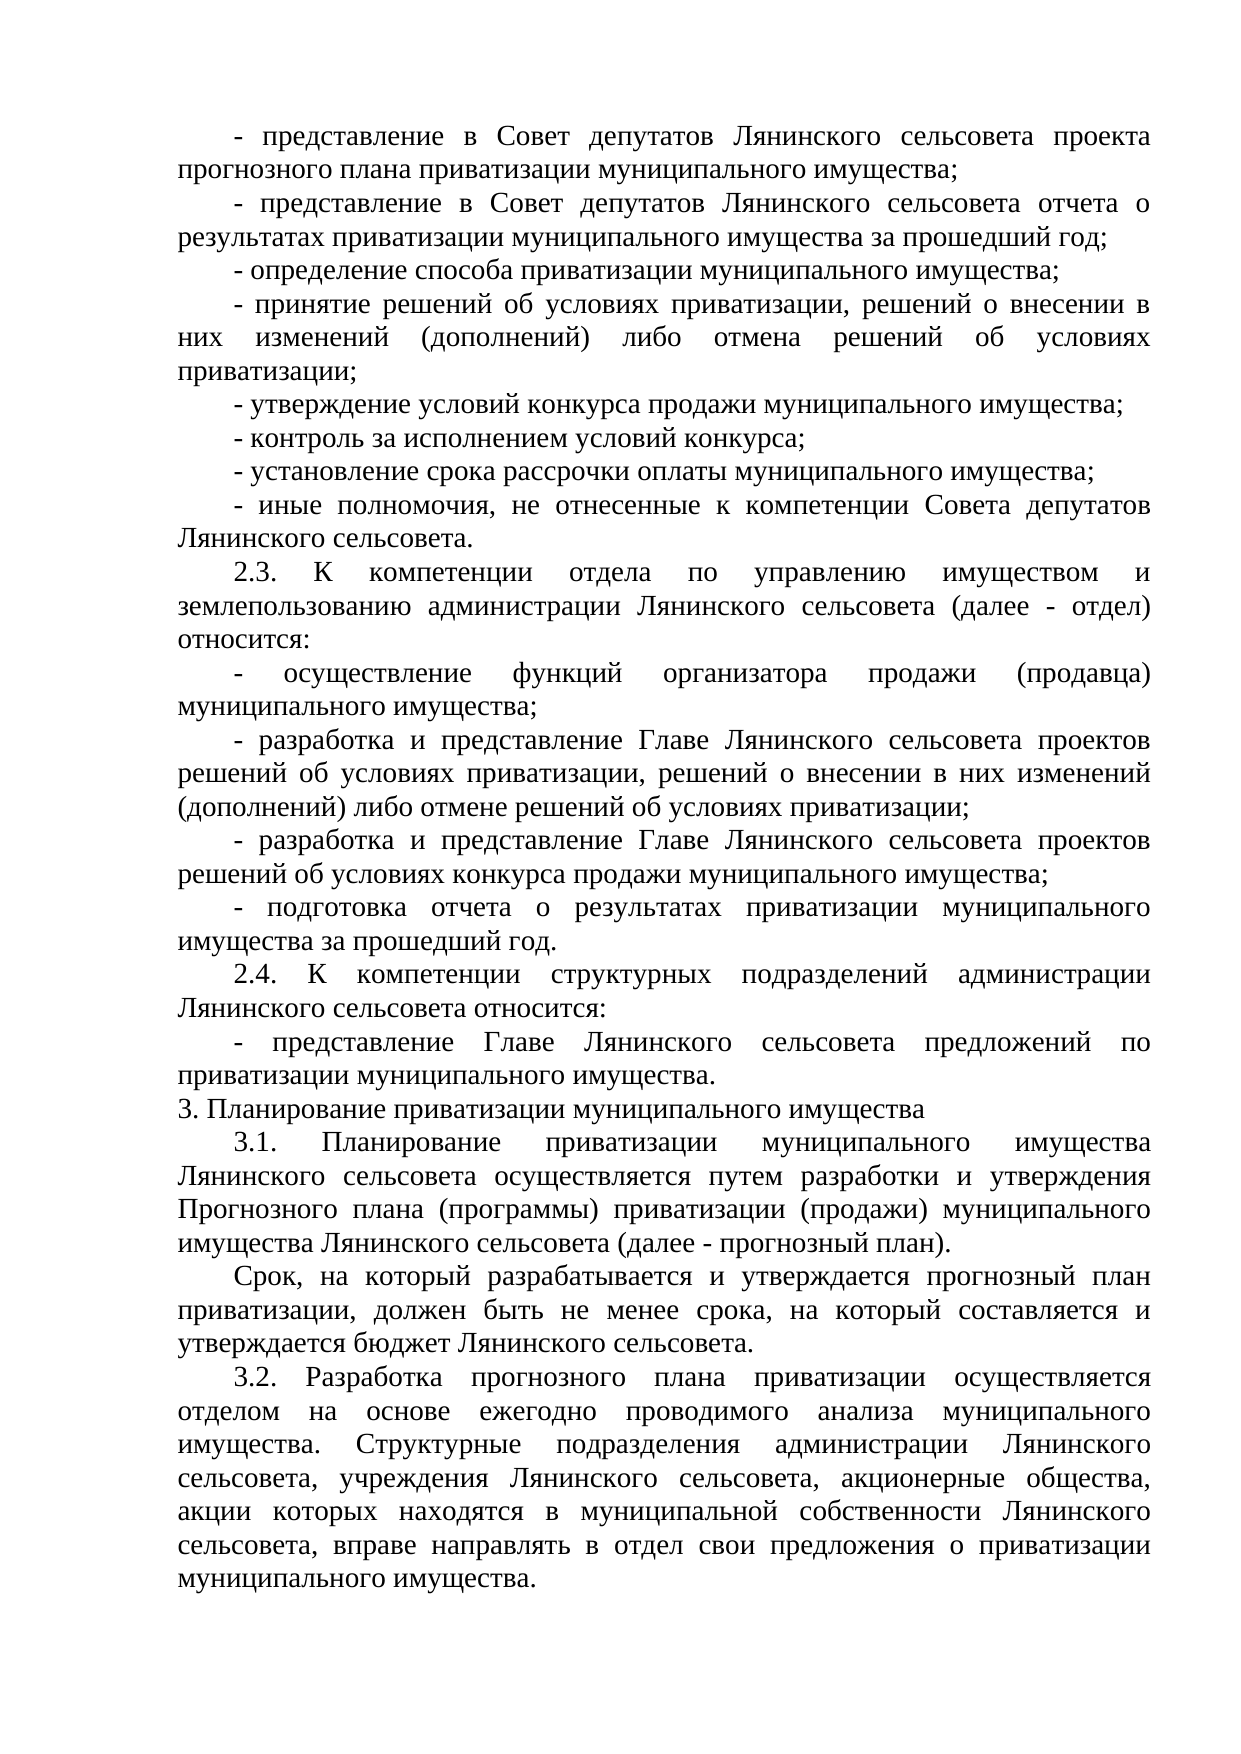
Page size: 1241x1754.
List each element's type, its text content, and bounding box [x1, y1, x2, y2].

text - подготовка отчета о результатах приватизации муниципального имущества за прошедший год. [177, 889, 1152, 957]
text 3.1. Планирование приватизации муниципального имущества Лянинского сельсовета осуществляется путем разработки и утверждения Прогнозного плана (программы) приватизации (продажи) муниципального имущества Лянинского сельсовета (далее - прогнозный план). [177, 1124, 1152, 1258]
text - определение способа приватизации муниципального имущества; [177, 252, 1152, 286]
text 2.3. К компетенции отдела по управлению имуществом и землепользованию администрации Лянинского сельсовета (далее - отдел) относится: [177, 554, 1152, 655]
text 3.2. Разработка прогнозного плана приватизации осуществляется отделом на основе ежегодно проводимого анализа муниципального имущества. Структурные подразделения администрации Лянинского сельсовета, учреждения Лянинского сельсовета, акционерные общества, акции которых находятся в муниципальной собственности Лянинского сельсовета, вправе направлять в отдел свои предложения о приватизации муниципального имущества. [177, 1359, 1152, 1594]
text - принятие решений об условиях приватизации, решений о внесении в них изменений (дополнений) либо отмена решений об условиях приватизации; [177, 286, 1152, 386]
text - утверждение условий конкурса продажи муниципального имущества; [177, 386, 1152, 420]
text - разработка и представление Главе Лянинского сельсовета проектов решений об условиях приватизации, решений о внесении в них изменений (дополнений) либо отмене решений об условиях приватизации; [177, 722, 1152, 822]
text - представление в Совет депутатов Лянинского сельсовета отчета о результатах приватизации муниципального имущества за прошедший год; [177, 185, 1152, 252]
text - иные полномочия, не отнесенные к компетенции Совета депутатов Лянинского сельсовета. [177, 487, 1152, 554]
text - установление срока рассрочки оплаты муниципального имущества; [177, 453, 1152, 487]
text - разработка и представление Главе Лянинского сельсовета проектов решений об условиях конкурса продажи муниципального имущества; [177, 822, 1152, 889]
text 2.4. К компетенции структурных подразделений администрации Лянинского сельсовета относится: [177, 957, 1152, 1024]
text Срок, на который разрабатывается и утверждается прогнозный план приватизации, должен быть не менее срока, на который составляется и утверждается бюджет Лянинского сельсовета. [177, 1258, 1152, 1359]
text 3. Планирование приватизации муниципального имущества [177, 1091, 1152, 1124]
text - контроль за исполнением условий конкурса; [177, 420, 1152, 453]
text - представление в Совет депутатов Лянинского сельсовета проекта прогнозного плана приватизации муниципального имущества; [177, 118, 1152, 185]
text - осуществление функций организатора продажи (продавца) муниципального имущества; [177, 655, 1152, 722]
text - представление Главе Лянинского сельсовета предложений по приватизации муниципального имущества. [177, 1024, 1152, 1091]
